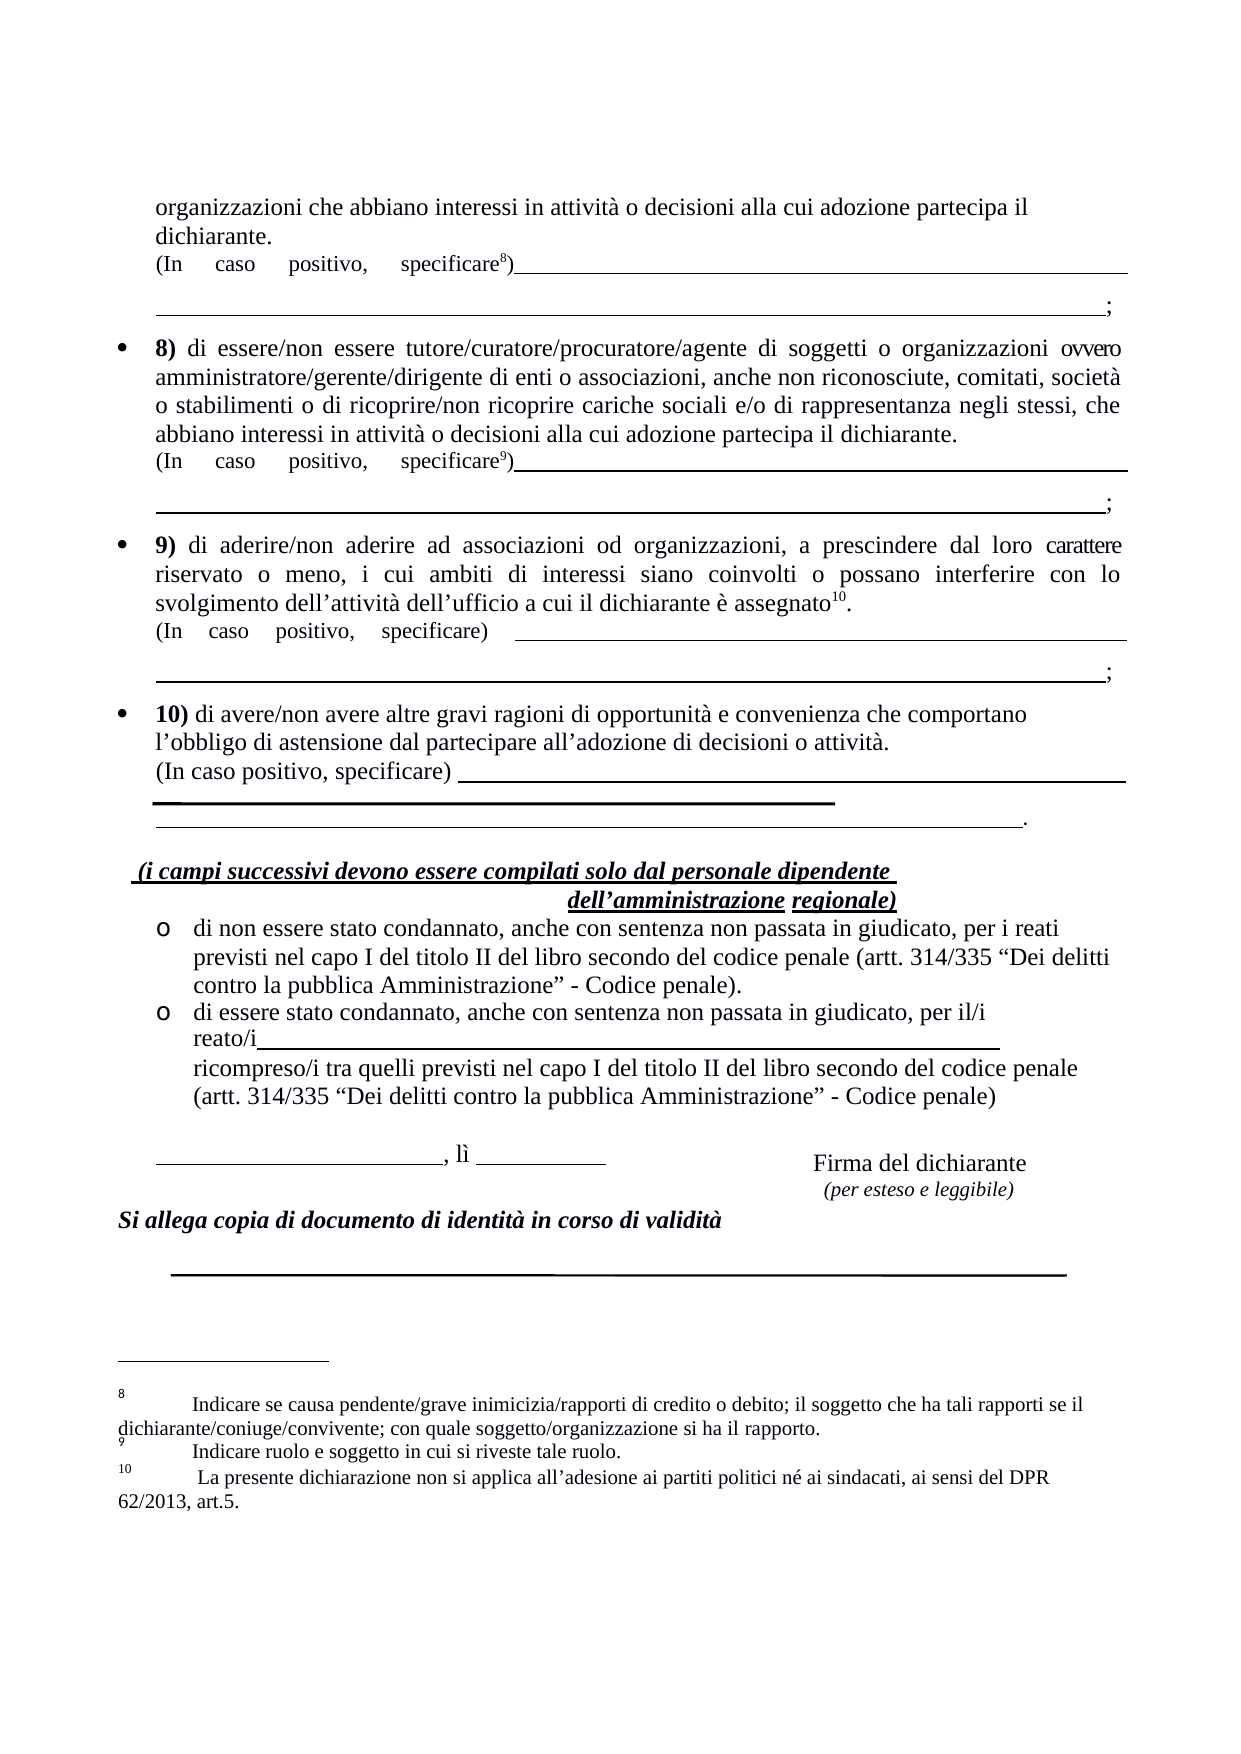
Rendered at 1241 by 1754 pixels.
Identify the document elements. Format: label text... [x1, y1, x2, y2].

text ; [156, 487, 1138, 516]
text 8 Indicare se causa pendente/grave inimicizia/rapporti di credito o debito; il soggetto che ha tali rapporti se il dichiarante/coniuge/convivente; con quale soggetto/organizzazione si ha il rapporto. [118, 1385, 1121, 1440]
list di essere stato condannato, anche con sentenza non passata in giudicato, per il/i reato/i [156, 1000, 1001, 1052]
text , lì [156, 1139, 726, 1168]
text (In caso positivo, specificare9) [156, 448, 1138, 474]
text (In caso positivo, specificare) [156, 756, 1138, 785]
list 10) di avere/non avere altre gravi ragioni di opportunità e convenienza che comportano l’obbligo di astensione dal partecipare all’adozione di decisioni o attività. [118, 699, 1122, 756]
list 9) di aderire/non aderire ad associazioni od organizzazioni, a prescindere dal loro carattere riservato o meno, i cui ambiti di interessi siano coinvolti o possano interferire con lo svolgimento dell’attività dell’ufficio a cui il dichiarante è assegnato10. [118, 530, 1122, 617]
text Firma del dichiarante [813, 1148, 1138, 1177]
text 10 La presente dichiarazione non si applica all’adesione ai partiti politici né ai sindacati, ai sensi del DPR 62/2013, art.5. [118, 1465, 1121, 1513]
list 8) di essere/non essere tutore/curatore/procuratore/agente di soggetti o organizzazioni ovvero amministratore/gerente/dirigente di enti o associazioni, anche non riconosciute, comitati, società o stabilimenti o di ricoprire/non ricoprire cariche sociali e/o di rappresentanza negli stessi, che abbiano interessi in attività o decisioni alla cui adozione partecipa il dichiarante. [118, 333, 1122, 448]
text 9 Indicare ruolo e soggetto in cui si riveste tale ruolo. [118, 1440, 1138, 1463]
text ricompreso/i tra quelli previsti nel capo I del titolo II del libro secondo del codice penale (artt. 314/335 “Dei delitti contro la pubblica Amministrazione” - Codice penale) [193, 1053, 1080, 1110]
text . [156, 798, 1138, 830]
list di non essere stato condannato, anche con sentenza non passata in giudicato, per i reati previsti nel capo I del titolo II del libro secondo del codice penale (artt. 314/335 “Dei delitti contro la pubblica Amministrazione” - Codice penale). [156, 914, 1110, 998]
text organizzazioni che abbiano interessi in attività o decisioni alla cui adozione partecipa il dichiarante. [155, 192, 1138, 250]
text (In caso positivo, specificare8) [156, 250, 1138, 276]
text ; [156, 656, 1138, 685]
text ; [156, 290, 1138, 318]
text (per esteso e leggibile) [824, 1177, 1138, 1201]
text Si allega copia di documento di identità in corso di validità [118, 1205, 726, 1233]
text (In caso positivo, specificare) [156, 617, 1138, 643]
text (i campi successivi devono essere compilati solo dal personale dipendente dell’amministrazione regionale) [131, 856, 1110, 914]
